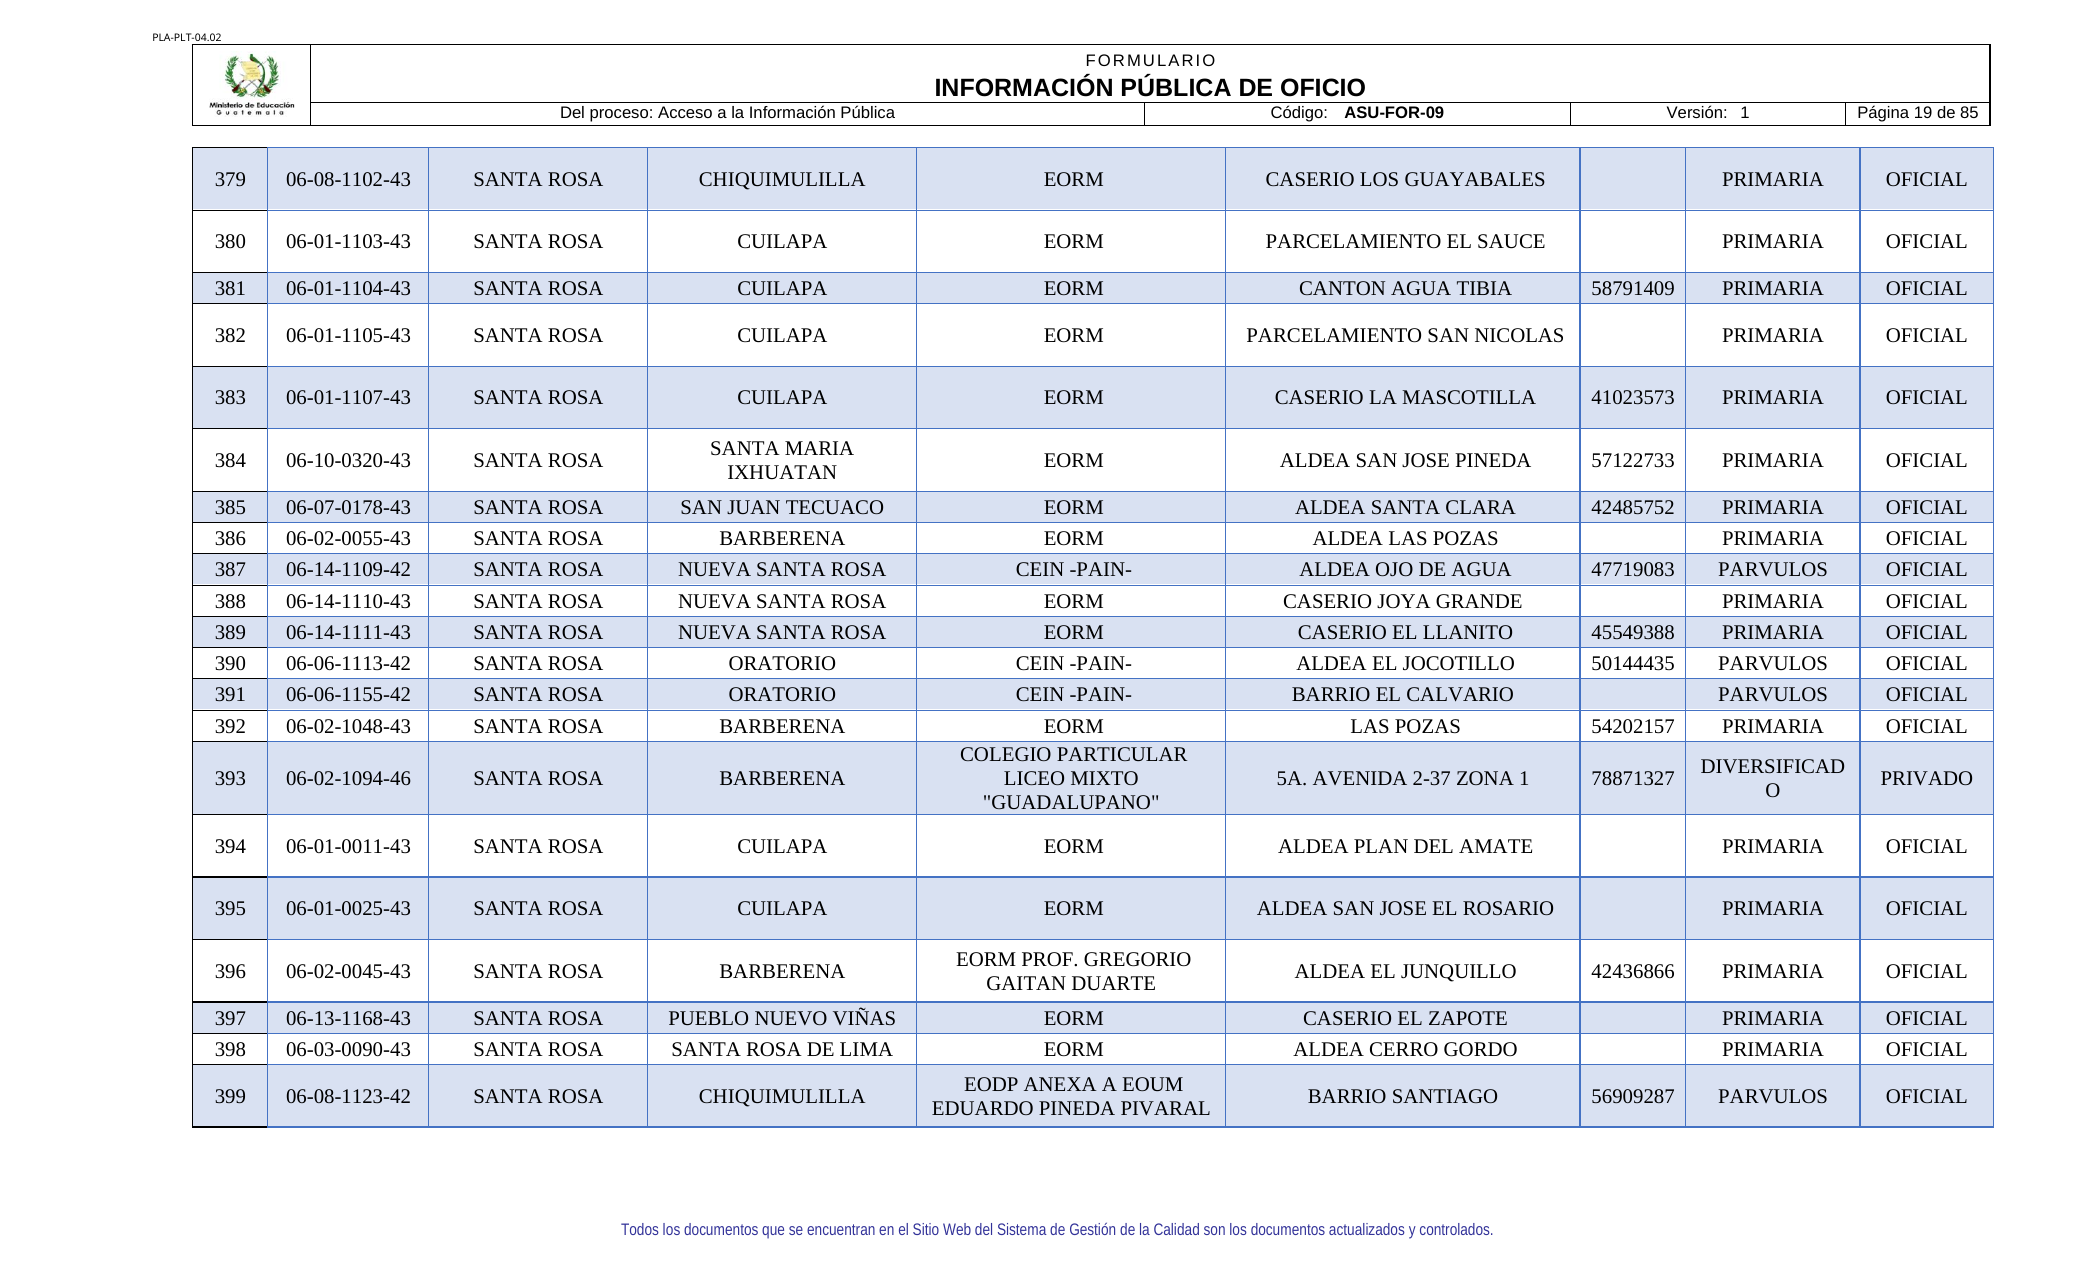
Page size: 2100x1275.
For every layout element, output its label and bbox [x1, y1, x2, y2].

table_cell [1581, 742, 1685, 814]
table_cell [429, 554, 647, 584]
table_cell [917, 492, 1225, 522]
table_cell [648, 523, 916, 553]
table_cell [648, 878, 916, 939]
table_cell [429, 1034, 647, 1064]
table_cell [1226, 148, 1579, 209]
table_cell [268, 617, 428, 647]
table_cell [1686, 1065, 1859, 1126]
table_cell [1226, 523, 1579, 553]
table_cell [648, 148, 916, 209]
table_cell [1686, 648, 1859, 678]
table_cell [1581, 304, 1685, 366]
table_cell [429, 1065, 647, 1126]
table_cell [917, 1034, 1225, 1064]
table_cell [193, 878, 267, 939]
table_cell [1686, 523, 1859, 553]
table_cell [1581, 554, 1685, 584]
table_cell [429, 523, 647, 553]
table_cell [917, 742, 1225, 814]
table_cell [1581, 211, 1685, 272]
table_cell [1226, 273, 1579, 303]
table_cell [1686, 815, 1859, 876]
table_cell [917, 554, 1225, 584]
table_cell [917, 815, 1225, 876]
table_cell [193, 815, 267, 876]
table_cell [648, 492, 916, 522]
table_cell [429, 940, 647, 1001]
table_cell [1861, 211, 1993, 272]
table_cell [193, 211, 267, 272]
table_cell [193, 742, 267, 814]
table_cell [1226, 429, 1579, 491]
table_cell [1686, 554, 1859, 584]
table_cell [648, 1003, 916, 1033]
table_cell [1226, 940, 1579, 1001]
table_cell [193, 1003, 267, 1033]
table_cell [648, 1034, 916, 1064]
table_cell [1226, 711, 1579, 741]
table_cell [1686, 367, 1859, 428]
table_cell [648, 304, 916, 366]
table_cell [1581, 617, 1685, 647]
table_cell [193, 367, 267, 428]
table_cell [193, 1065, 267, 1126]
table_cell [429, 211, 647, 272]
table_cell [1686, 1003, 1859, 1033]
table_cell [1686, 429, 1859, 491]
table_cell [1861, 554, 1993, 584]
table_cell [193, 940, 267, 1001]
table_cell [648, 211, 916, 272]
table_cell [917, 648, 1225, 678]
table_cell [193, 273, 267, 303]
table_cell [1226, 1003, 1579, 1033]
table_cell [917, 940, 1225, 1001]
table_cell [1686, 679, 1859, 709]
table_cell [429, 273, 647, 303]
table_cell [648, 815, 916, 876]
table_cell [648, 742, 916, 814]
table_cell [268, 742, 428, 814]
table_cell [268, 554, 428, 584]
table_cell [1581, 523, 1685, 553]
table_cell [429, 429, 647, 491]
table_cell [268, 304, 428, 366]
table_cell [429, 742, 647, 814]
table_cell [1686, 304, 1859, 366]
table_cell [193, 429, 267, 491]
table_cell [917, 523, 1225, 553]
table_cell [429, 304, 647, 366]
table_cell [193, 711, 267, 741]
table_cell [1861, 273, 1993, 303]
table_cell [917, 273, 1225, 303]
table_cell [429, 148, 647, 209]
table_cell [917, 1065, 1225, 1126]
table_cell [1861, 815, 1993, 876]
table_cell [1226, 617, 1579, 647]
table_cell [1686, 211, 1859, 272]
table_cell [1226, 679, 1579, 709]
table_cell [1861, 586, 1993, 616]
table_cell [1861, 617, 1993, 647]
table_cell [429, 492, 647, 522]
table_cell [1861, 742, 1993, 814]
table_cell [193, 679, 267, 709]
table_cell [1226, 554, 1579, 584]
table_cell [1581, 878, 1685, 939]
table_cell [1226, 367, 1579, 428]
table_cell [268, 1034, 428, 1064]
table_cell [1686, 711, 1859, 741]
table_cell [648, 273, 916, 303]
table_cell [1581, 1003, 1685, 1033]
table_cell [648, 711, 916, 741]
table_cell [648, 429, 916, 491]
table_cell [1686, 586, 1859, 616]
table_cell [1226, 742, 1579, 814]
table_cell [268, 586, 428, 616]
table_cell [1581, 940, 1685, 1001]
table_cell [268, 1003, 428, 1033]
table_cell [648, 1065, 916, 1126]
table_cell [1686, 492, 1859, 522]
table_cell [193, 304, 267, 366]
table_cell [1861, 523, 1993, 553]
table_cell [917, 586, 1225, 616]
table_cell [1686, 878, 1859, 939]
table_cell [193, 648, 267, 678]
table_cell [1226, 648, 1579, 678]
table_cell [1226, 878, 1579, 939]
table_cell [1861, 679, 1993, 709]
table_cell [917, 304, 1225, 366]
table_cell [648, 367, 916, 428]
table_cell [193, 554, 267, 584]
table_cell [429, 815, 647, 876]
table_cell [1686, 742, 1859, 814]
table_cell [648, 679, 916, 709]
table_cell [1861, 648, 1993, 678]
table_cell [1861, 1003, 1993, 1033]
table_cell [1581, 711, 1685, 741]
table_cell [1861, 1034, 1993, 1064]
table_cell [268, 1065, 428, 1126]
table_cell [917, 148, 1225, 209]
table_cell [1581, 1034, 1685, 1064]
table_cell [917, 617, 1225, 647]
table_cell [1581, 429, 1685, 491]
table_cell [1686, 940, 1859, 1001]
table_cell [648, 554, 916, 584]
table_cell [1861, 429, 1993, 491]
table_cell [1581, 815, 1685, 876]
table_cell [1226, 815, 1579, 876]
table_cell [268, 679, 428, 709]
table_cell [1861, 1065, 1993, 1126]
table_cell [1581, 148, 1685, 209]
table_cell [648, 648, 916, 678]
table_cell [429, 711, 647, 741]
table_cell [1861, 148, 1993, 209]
picture [208, 51, 295, 117]
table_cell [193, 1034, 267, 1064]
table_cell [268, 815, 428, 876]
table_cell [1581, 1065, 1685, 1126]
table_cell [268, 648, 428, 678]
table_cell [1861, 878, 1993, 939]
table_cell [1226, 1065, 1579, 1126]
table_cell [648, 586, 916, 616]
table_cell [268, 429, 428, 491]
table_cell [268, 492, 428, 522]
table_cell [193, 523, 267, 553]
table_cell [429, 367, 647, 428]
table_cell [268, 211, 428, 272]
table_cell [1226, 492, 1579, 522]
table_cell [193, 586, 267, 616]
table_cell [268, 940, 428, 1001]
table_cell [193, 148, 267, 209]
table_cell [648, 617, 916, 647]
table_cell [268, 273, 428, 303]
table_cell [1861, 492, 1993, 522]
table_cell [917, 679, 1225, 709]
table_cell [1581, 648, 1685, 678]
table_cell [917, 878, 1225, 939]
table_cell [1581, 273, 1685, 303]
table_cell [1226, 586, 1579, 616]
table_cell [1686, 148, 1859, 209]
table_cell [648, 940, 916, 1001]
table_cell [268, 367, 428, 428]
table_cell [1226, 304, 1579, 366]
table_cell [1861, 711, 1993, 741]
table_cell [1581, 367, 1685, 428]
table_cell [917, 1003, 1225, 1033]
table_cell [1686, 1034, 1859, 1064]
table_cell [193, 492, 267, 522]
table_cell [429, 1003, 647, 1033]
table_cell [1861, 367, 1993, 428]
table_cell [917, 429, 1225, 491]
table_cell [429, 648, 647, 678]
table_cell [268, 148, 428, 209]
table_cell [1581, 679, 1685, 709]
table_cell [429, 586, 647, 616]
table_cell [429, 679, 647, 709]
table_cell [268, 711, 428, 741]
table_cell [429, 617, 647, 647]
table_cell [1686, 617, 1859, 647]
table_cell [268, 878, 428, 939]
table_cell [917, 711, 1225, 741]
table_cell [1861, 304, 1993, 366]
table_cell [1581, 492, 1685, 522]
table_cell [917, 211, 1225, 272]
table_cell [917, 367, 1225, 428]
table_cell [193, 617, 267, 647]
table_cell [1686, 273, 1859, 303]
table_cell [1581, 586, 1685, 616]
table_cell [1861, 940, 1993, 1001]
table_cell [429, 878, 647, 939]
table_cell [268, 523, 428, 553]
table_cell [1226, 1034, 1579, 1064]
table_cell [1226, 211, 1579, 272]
